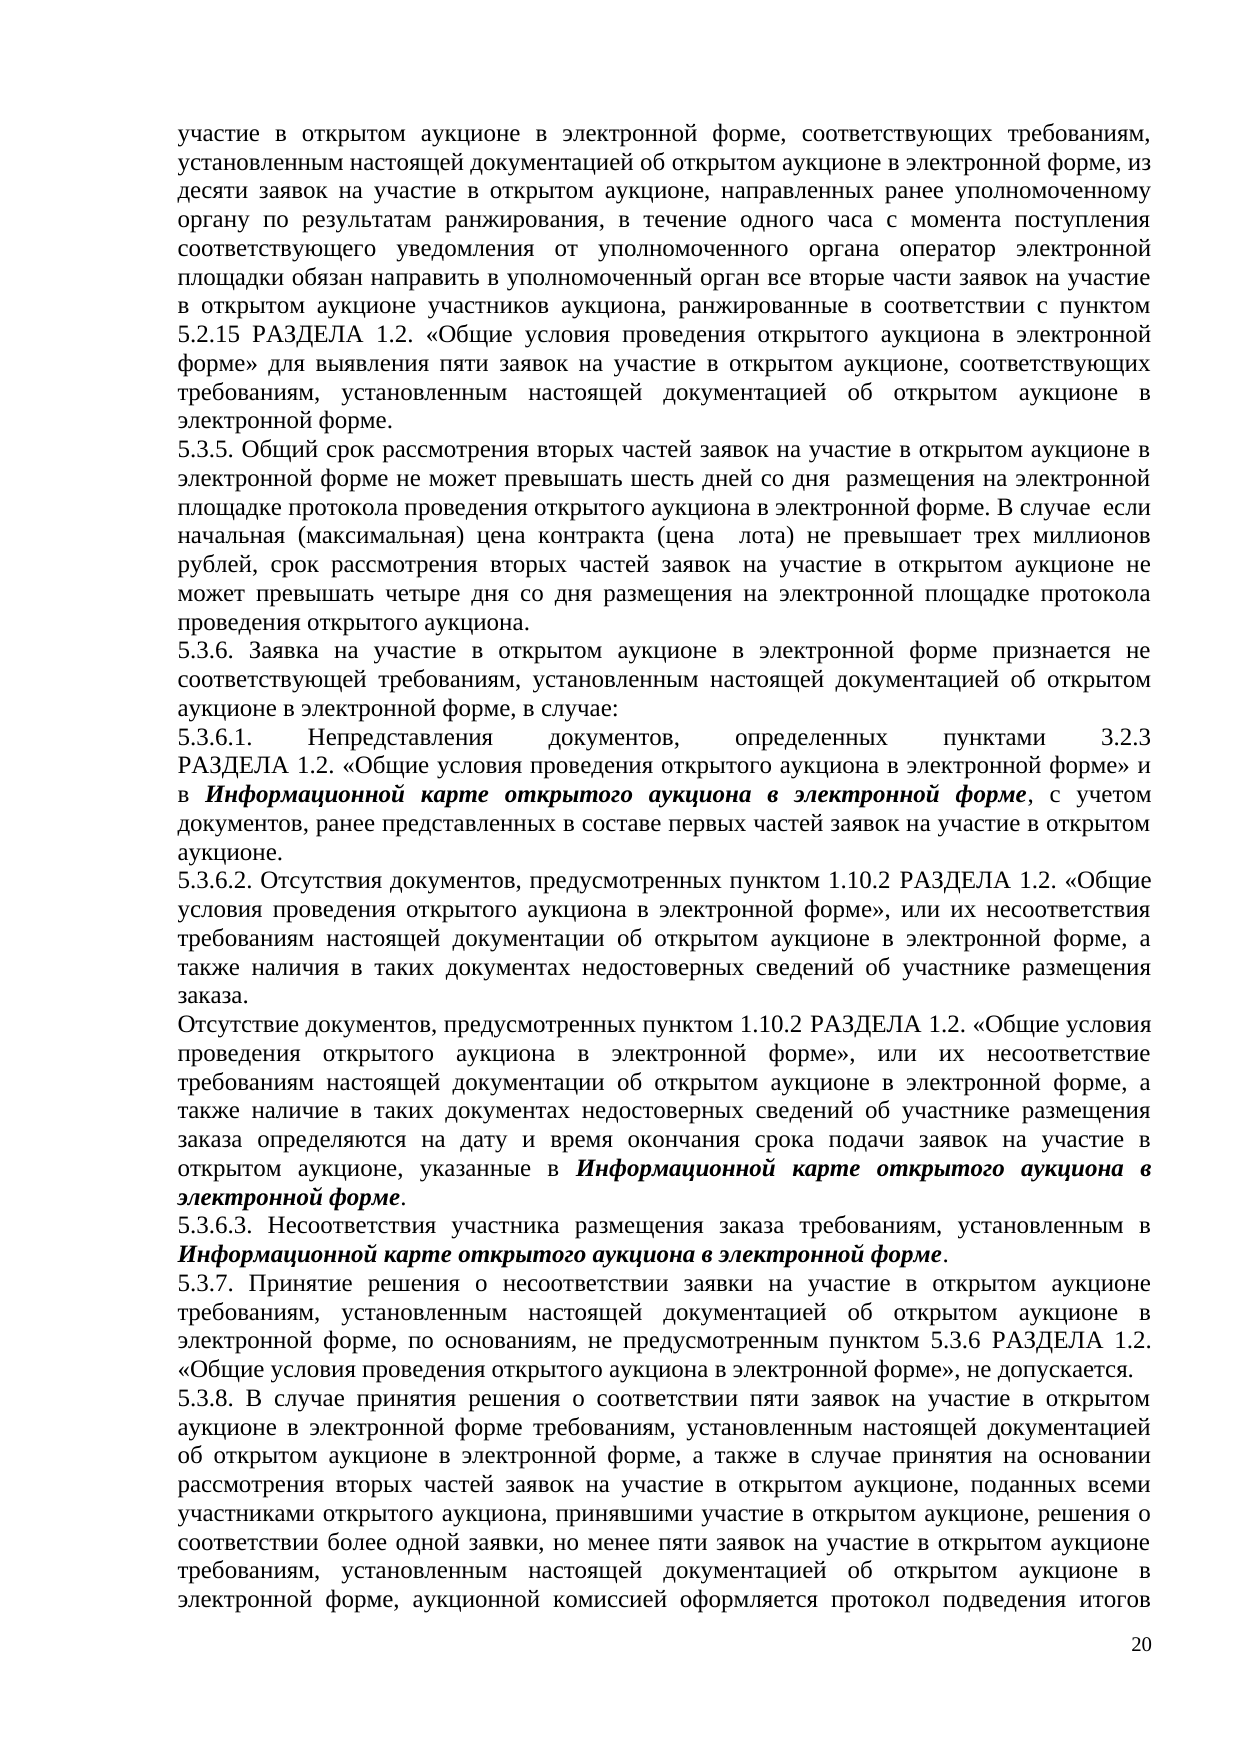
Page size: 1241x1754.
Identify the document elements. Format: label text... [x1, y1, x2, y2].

text Отсутствие документов, предусмотренных пунктом 1.10.2 Раздела 1.2. «Общие условия проведения открытого аукциона в электронной форме», или их несоответствие требованиям настоящей документации об открытом аукционе в электронной форме, а также наличие в таких документах недостоверных сведений об участнике размещения заказа определяются на дату и время окончания срока подачи заявок на участие в открытом аукционе, указанные в Информационной карте открытого аукциона в электронной форме. [177, 1009, 1152, 1211]
text 5.3.7. Принятие решения о несоответствии заявки на участие в открытом аукционе требованиям, установленным настоящей документацией об открытом аукционе в электронной форме, по основаниям, не предусмотренным пунктом 5.3.6 Раздела 1.2. «Общие условия проведения открытого аукциона в электронной форме», не допускается. [177, 1268, 1152, 1383]
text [177, 1383, 1152, 1613]
text 5.3.6.1. Непредставления документов, определенных пунктами 3.2.3 Раздела 1.2. «Общие условия проведения открытого аукциона в электронной форме» и в Информационной карте открытого аукциона в электронной форме, с учетом документов, ранее представленных в составе первых частей заявок на участие в открытом аукционе. [177, 722, 1152, 866]
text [177, 118, 1152, 434]
text 5.3.6.2. Отсутствия документов, предусмотренных пунктом 1.10.2 Раздела 1.2. «Общие условия проведения открытого аукциона в электронной форме», или их несоответствия требованиям настоящей документации об открытом аукционе в электронной форме, а также наличия в таких документах недостоверных сведений об участнике размещения заказа. [177, 866, 1152, 1009]
text 5.3.6.3. Несоответствия участника размещения заказа требованиям, установленным в Информационной карте открытого аукциона в электронной форме. [177, 1211, 1152, 1268]
text 5.3.6. Заявка на участие в открытом аукционе в электронной форме признается не соответствующей требованиям, установленным настоящей документацией об открытом аукционе в электронной форме, в случае: [177, 636, 1152, 722]
text 5.3.5. Общий срок рассмотрения вторых частей заявок на участие в открытом аукционе в электронной форме не может превышать шесть дней со дня размещения на электронной площадке протокола проведения открытого аукциона в электронной форме. В случае если начальная (максимальная) цена контракта (цена лота) не превышает трех миллионов рублей, срок рассмотрения вторых частей заявок на участие в открытом аукционе не может превышать четыре дня со дня размещения на электронной площадке протокола проведения открытого аукциона. [177, 434, 1152, 636]
